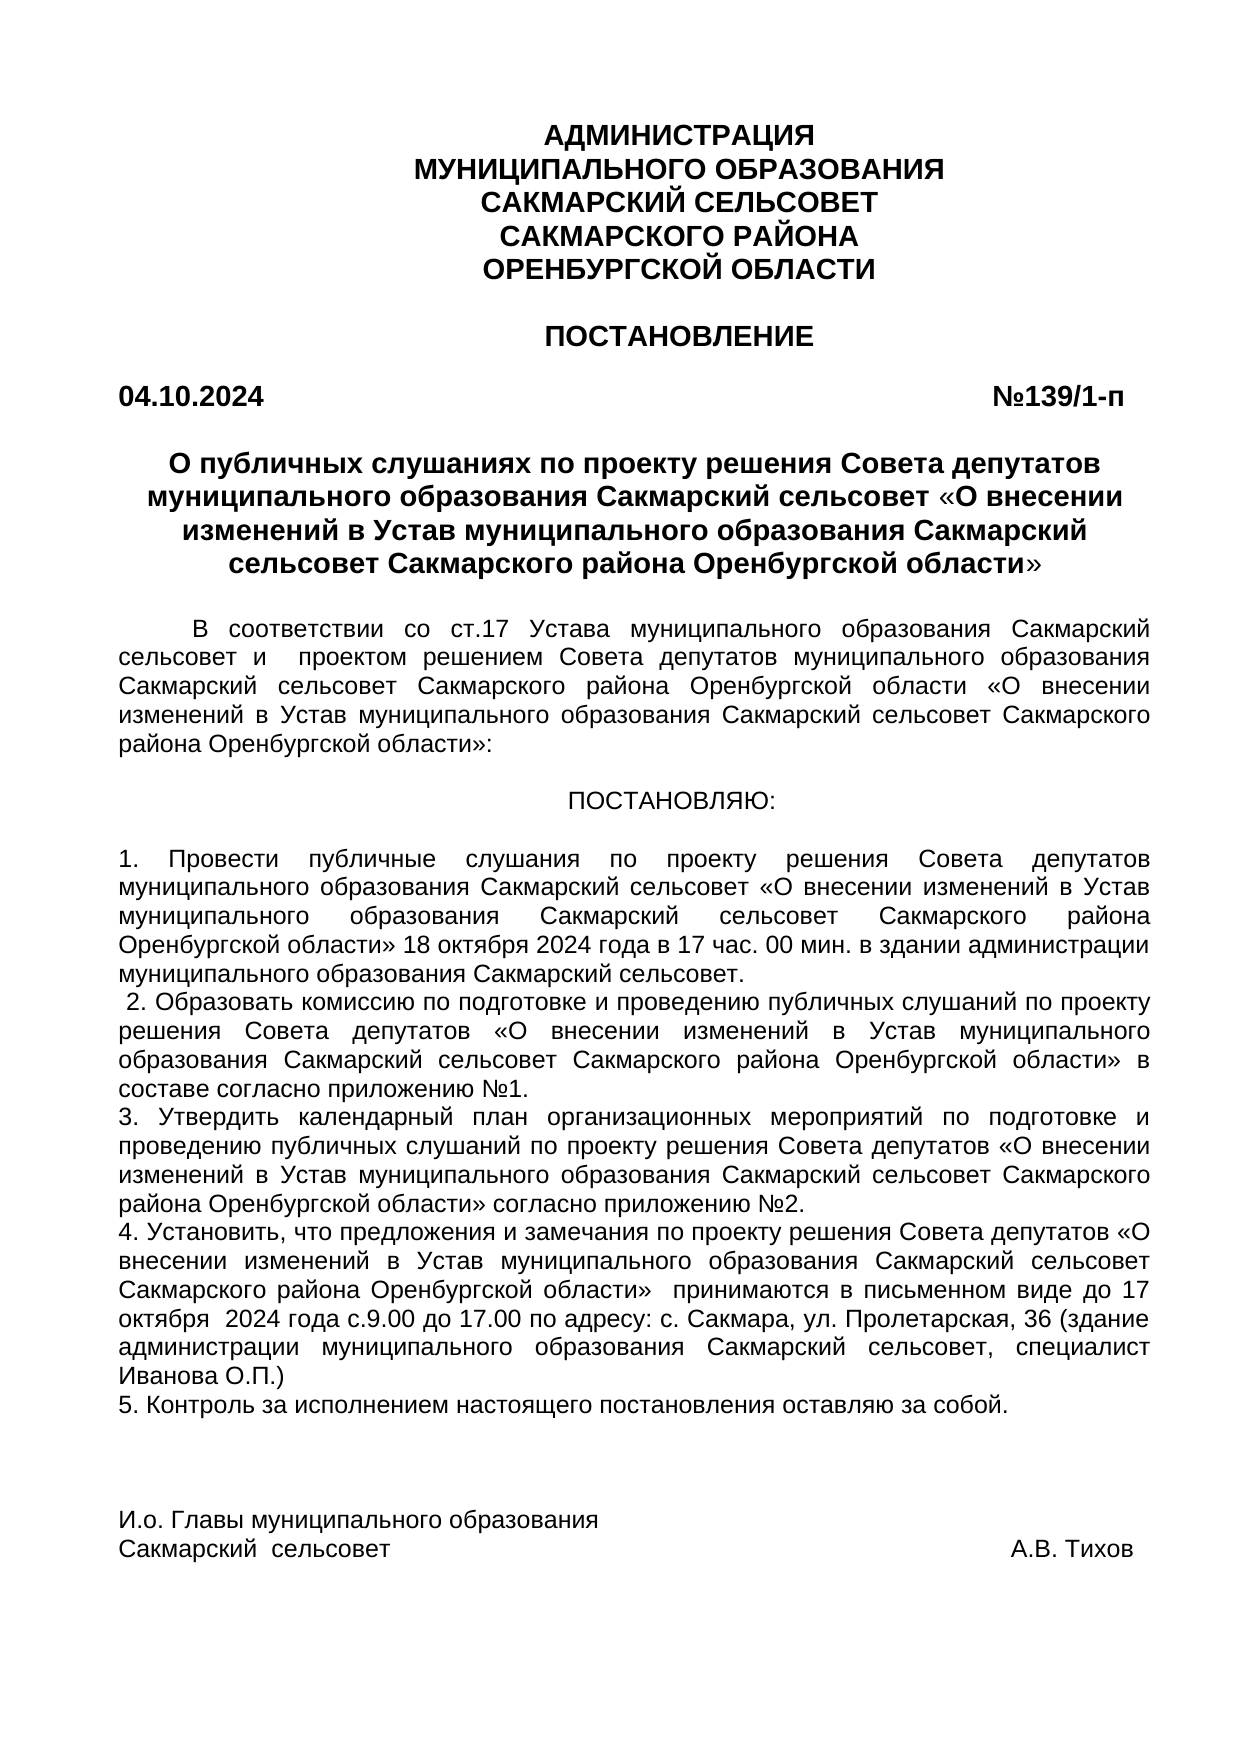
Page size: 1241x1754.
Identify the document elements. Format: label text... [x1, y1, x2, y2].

text ПОСТАНОВЛЯЮ: [118, 786, 1152, 815]
text 2. Образовать комиссию по подготовке и проведению публичных слушаний по проекту решения Совета депутатов «О внесении изменений в Устав муниципального образования Сакмарский сельсовет Сакмарского района Оренбургской области» в составе согласно приложению №1. [118, 987, 1152, 1102]
text ПОСТАНОВЛЕНИЕ [295, 319, 1063, 353]
text О публичных слушаниях по проекту решения Совета депутатов муниципального образования Сакмарский сельсовет «О внесении изменений в Устав муниципального образования Сакмарский сельсовет Сакмарского района Оренбургской области» [118, 446, 1152, 580]
text 04.10.2024 №139/1-п [118, 379, 1137, 412]
text 3. Утвердить календарный план организационных мероприятий по подготовке и проведению публичных слушаний по проекту решения Совета депутатов «О внесении изменений в Устав муниципального образования Сакмарский сельсовет Сакмарского района Оренбургской области» согласно приложению №2. [118, 1102, 1152, 1217]
text И.о. Главы муниципального образования [118, 1505, 1152, 1533]
text АДМИНИСТРАЦИЯ [295, 118, 1063, 152]
text 1. Провести публичные слушания по проекту решения Совета депутатов муниципального образования Сакмарский сельсовет «О внесении изменений в Устав муниципального образования Сакмарский сельсовет Сакмарского района Оренбургской области» 18 октября 2024 года в 17 час. 00 мин. в здании администрации муниципального образования Сакмарский сельсовет. [118, 843, 1152, 987]
text 4. Установить, что предложения и замечания по проекту решения Совета депутатов «О внесении изменений в Устав муниципального образования Сакмарский сельсовет Сакмарского района Оренбургской области» принимаются в письменном виде до 17 октября 2024 года с.9.00 до 17.00 по адресу: с. Сакмара, ул. Пролетарская, 36 (здание администрации муниципального образования Сакмарский сельсовет, специалист Иванова О.П.) [118, 1217, 1152, 1390]
text Сакмарский сельсовет А.В. Тихов [118, 1533, 1152, 1562]
text САКМАРСКОГО РАЙОНА ОРЕНБУРГСКОЙ ОБЛАСТИ [295, 219, 1063, 286]
text МУНИЦИПАЛЬНОГО ОБРАЗОВАНИЯ [295, 152, 1063, 185]
text 5. Контроль за исполнением настоящего постановления оставляю за собой. [118, 1390, 1152, 1418]
text В соответствии со ст.17 Устава муниципального образования Сакмарский сельсовет и проектом решением Совета депутатов муниципального образования Сакмарский сельсовет Сакмарского района Оренбургской области «О внесении изменений в Устав муниципального образования Сакмарский сельсовет Сакмарского района Оренбургской области»: [118, 613, 1152, 757]
text САКМАРСКИЙ СЕЛЬСОВЕТ [295, 185, 1063, 219]
